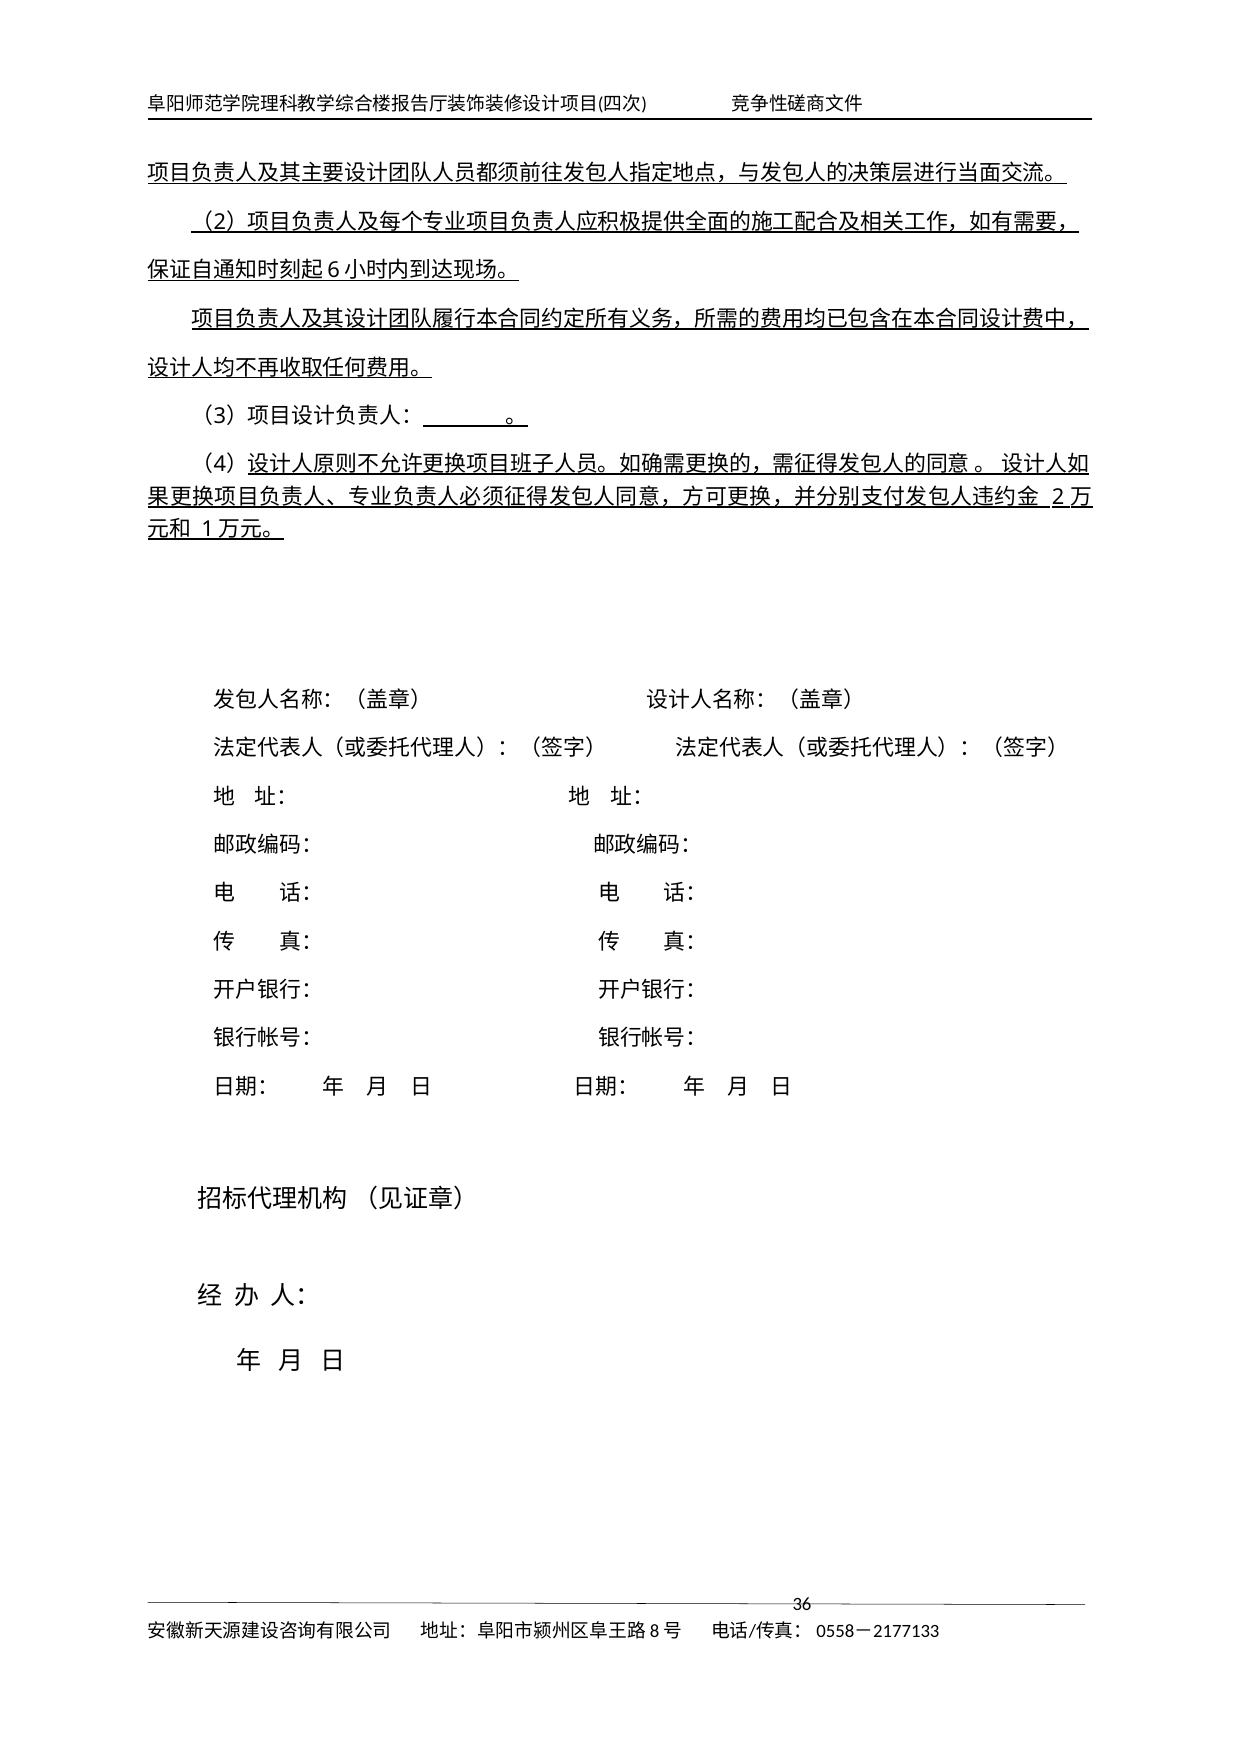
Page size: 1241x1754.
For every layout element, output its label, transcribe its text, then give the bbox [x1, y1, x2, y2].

text 招标代理机构 （见证章） [148, 1164, 1092, 1229]
text （3）项目设计负责人： 。 [148, 397, 1092, 430]
text 经 办 人： [148, 1261, 1092, 1326]
text 开户银行： 开户银行： [148, 972, 1092, 1004]
text 邮政编码： 邮政编码： [148, 827, 1092, 859]
text 年 月 日 [148, 1326, 1092, 1391]
text （4）设计人原则不允许更换项目班子人员。如确需更换的，需征得发包人的同意 。 设计人如果更换项目负责人、专业负责人必须征得发包人同意，方可更换，并分别支付发包人违约金 2 万元和 1万元。 [148, 446, 1092, 543]
text 银行帐号： 银行帐号： [148, 1020, 1092, 1052]
text （2）项目负责人及每个专业项目负责人应积极提供全面的施工配合及相关工作，如有需要，保证自通知时刻起6小时内到达现场。 [148, 203, 1092, 284]
text 地 址： 地 址： [148, 778, 1092, 811]
text 电 话： 电 话： [148, 875, 1092, 907]
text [148, 155, 1092, 187]
text 项目负责人及其设计团队履行本合同约定所有义务，所需的费用均已包含在本合同设计费中，设计人均不再收取任何费用。 [148, 300, 1090, 382]
text 法定代表人（或委托代理人）：（签字） 法定代表人（或委托代理人）：（签字） [148, 730, 1092, 762]
text 传 真： 传 真： [148, 923, 1092, 956]
text 日期： 年 月 日 日期： 年 月 日 [148, 1068, 1092, 1101]
text 发包人名称：（盖章） 设计人名称：（盖章） [148, 682, 1092, 714]
